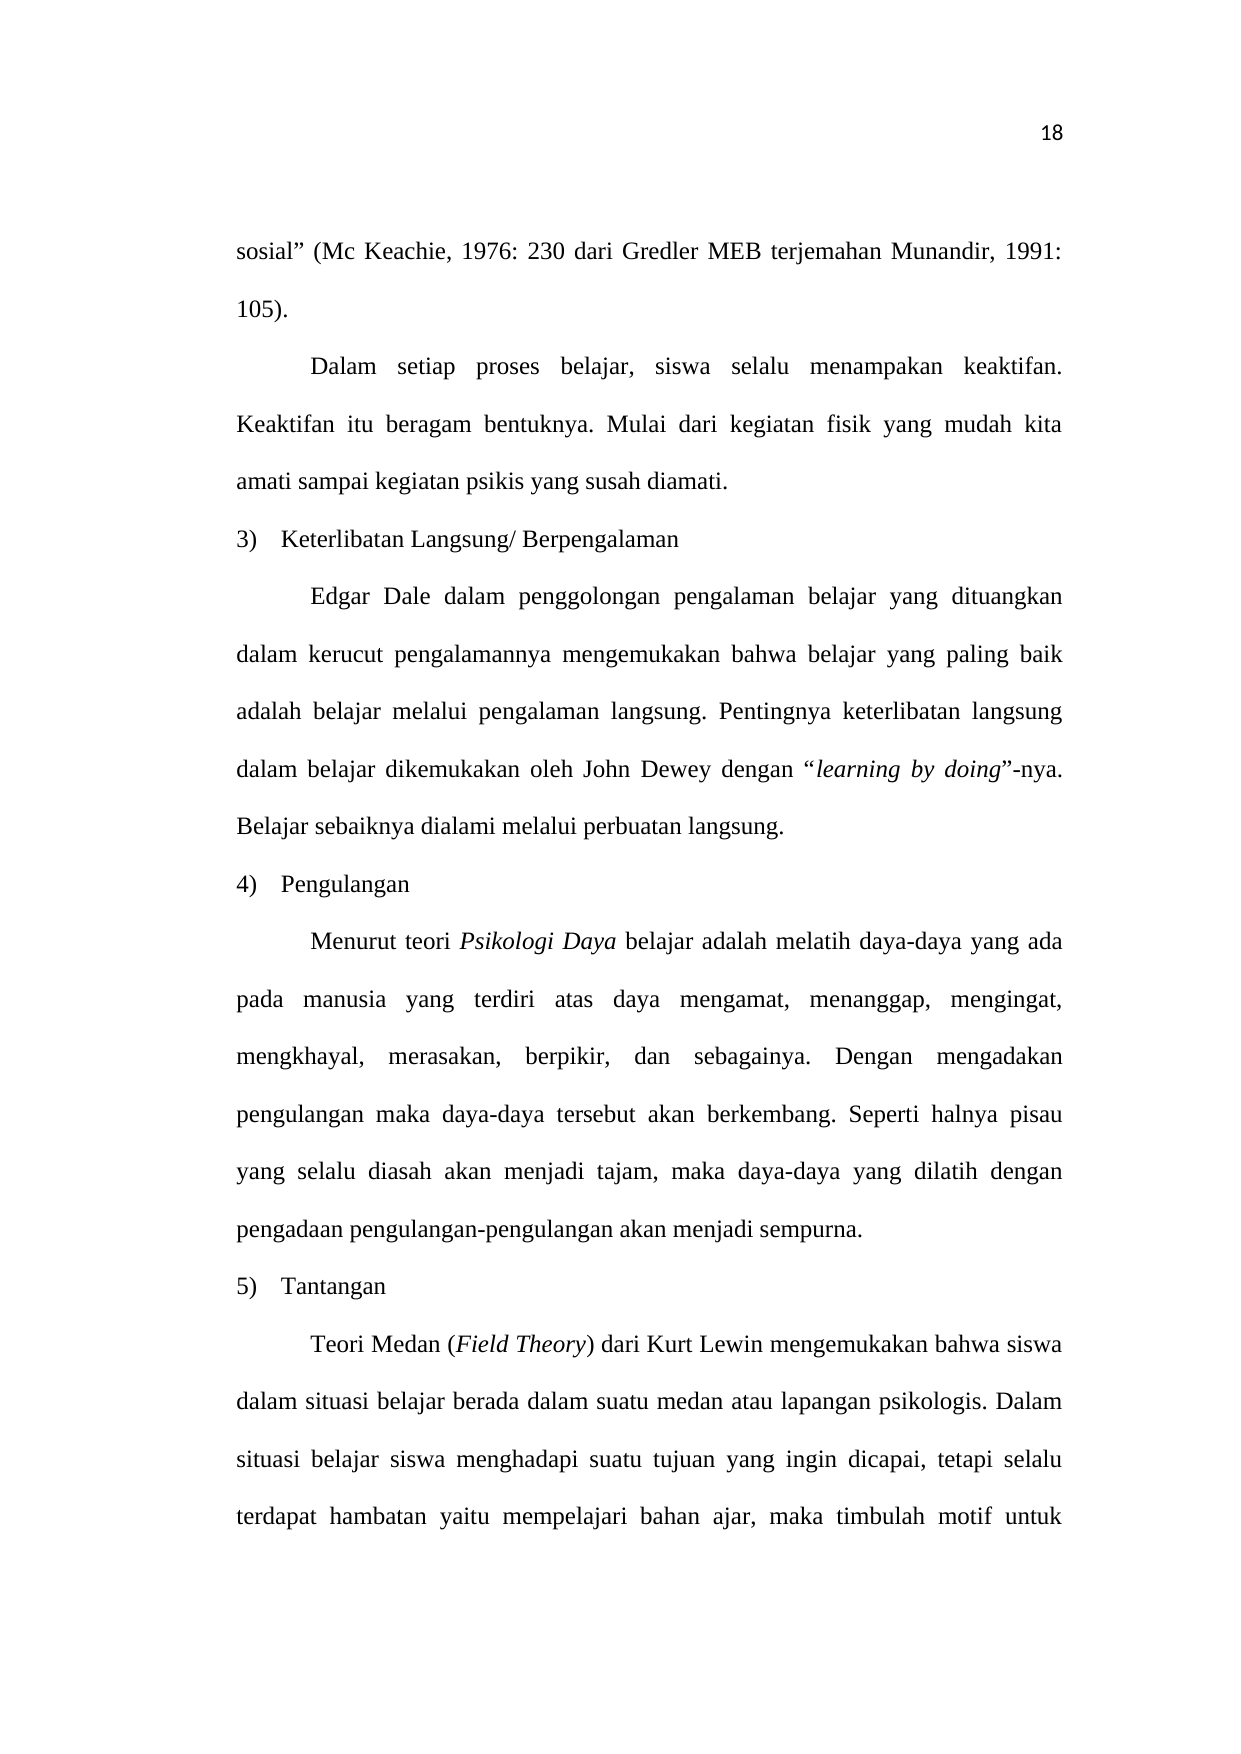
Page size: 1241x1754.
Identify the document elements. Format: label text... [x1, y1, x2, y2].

list Tantangan [236, 1271, 1063, 1300]
list Pengulangan [236, 869, 1063, 897]
text Dalam setiap proses belajar, siswa selalu menampakan keaktifan. Keaktifan itu beragam bentuknya. Mulai dari kegiatan fisik yang mudah kita amati sampai kegiatan psikis yang susah diamati. [236, 351, 1063, 495]
text Edgar Dale dalam penggolongan pengalaman belajar yang dituangkan dalam kerucut pengalamannya mengemukakan bahwa belajar yang paling baik adalah belajar melalui pengalaman langsung. Pentingnya keterlibatan langsung dalam belajar dikemukakan oleh John Dewey dengan “learning by doing”-nya. Belajar sebaiknya dialami melalui perbuatan langsung. [236, 581, 1063, 840]
list Keterlibatan Langsung/ Berpengalaman [236, 524, 1063, 552]
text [236, 1329, 1063, 1530]
text Menurut teori Psikologi Daya belajar adalah melatih daya-daya yang ada pada manusia yang terdiri atas daya mengamat, menanggap, mengingat, mengkhayal, merasakan, berpikir, dan sebagainya. Dengan mengadakan pengulangan maka daya-daya tersebut akan berkembang. Seperti halnya pisau yang selalu diasah akan menjadi tajam, maka daya-daya yang dilatih dengan pengadaan pengulangan-pengulangan akan menjadi sempurna. [236, 926, 1063, 1242]
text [236, 236, 1063, 322]
